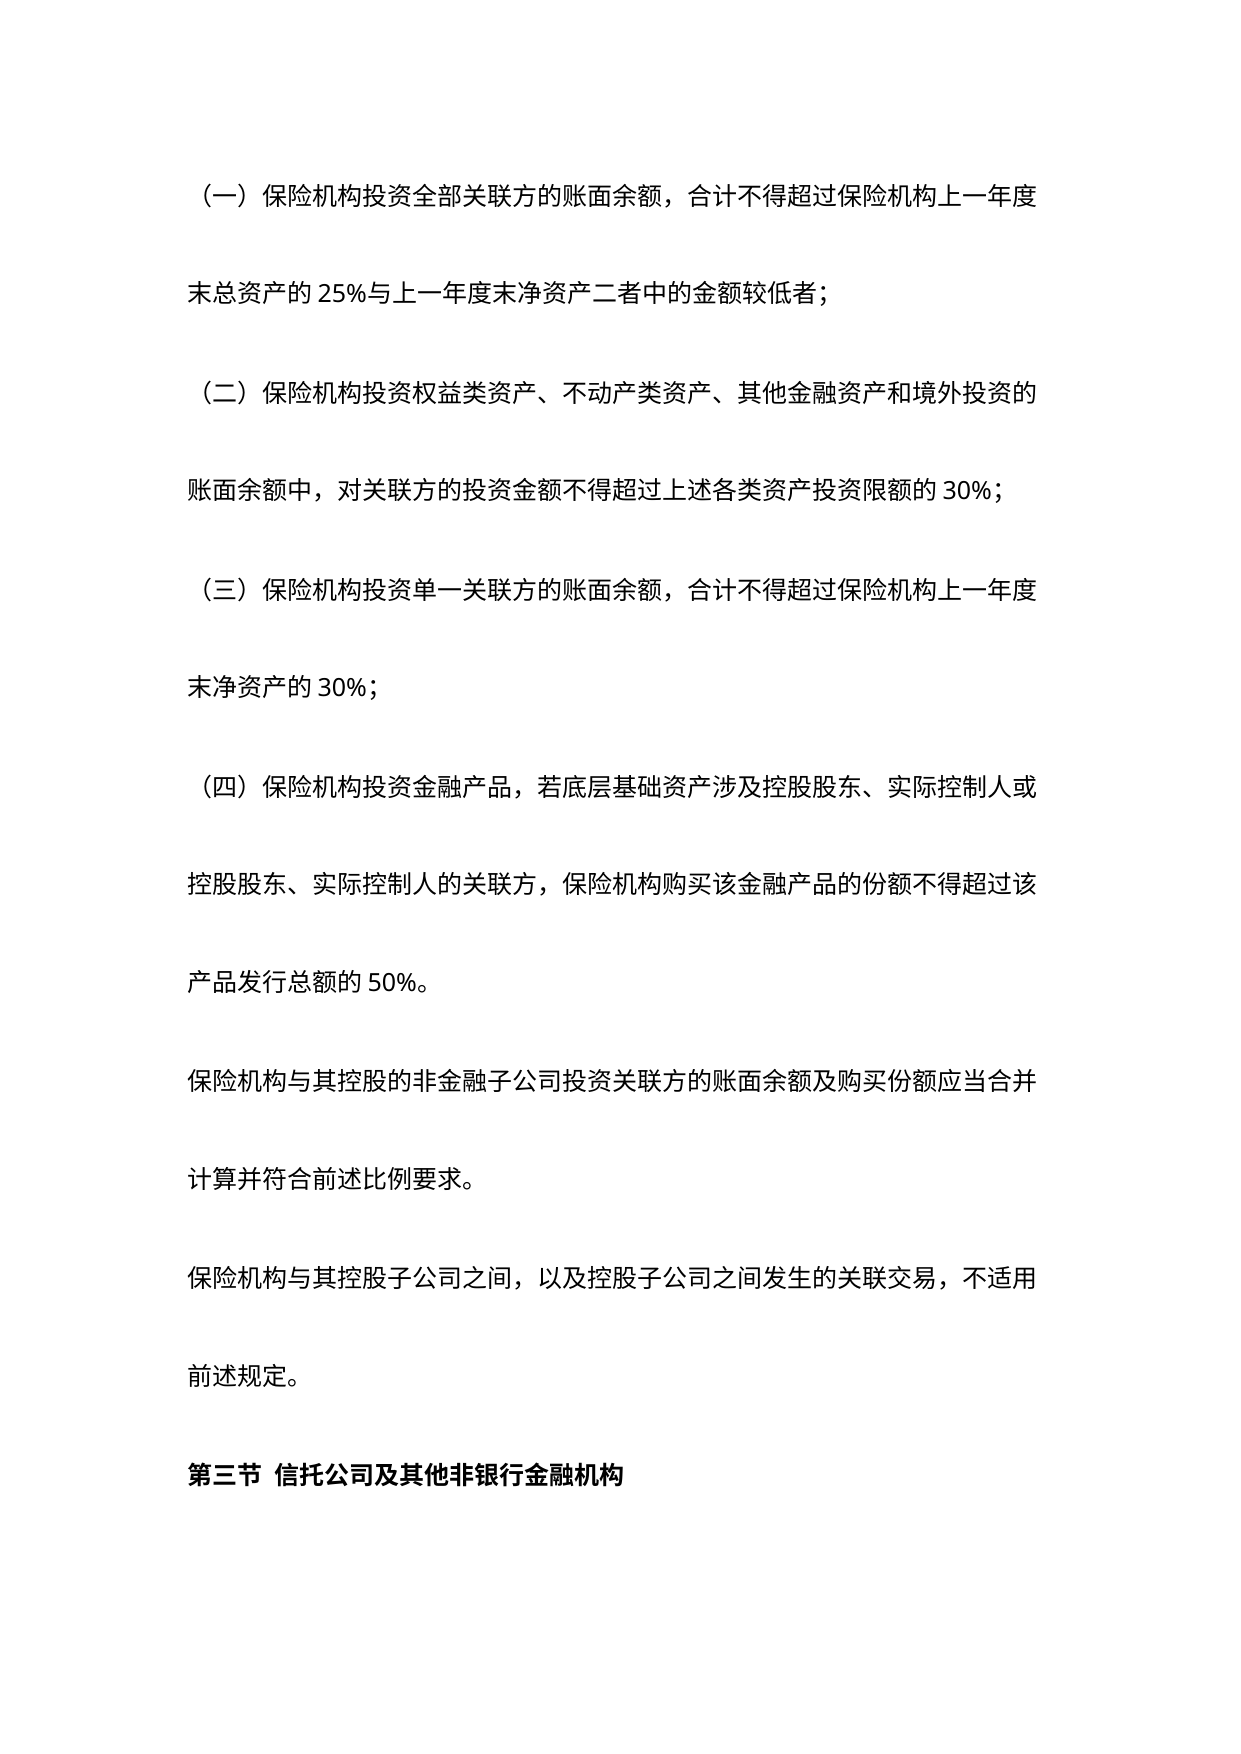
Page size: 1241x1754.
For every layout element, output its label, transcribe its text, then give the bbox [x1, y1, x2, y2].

text 第三节 信托公司及其他非银行金融机构 [187, 1441, 1053, 1506]
text （一）保险机构投资全部关联方的账面余额，合计不得超过保险机构上一年度末总资产的25%与上一年度末净资产二者中的金额较低者； [187, 162, 1053, 324]
text 保险机构与其控股子公司之间，以及控股子公司之间发生的关联交易，不适用前述规定。 [187, 1244, 1053, 1407]
text （三）保险机构投资单一关联方的账面余额，合计不得超过保险机构上一年度末净资产的30%； [187, 556, 1053, 718]
text （四）保险机构投资金融产品，若底层基础资产涉及控股股东、实际控制人或控股股东、实际控制人的关联方，保险机构购买该金融产品的份额不得超过该产品发行总额的50%。 [187, 753, 1053, 1013]
text 保险机构与其控股的非金融子公司投资关联方的账面余额及购买份额应当合并计算并符合前述比例要求。 [187, 1047, 1053, 1210]
text （二）保险机构投资权益类资产、不动产类资产、其他金融资产和境外投资的账面余额中，对关联方的投资金额不得超过上述各类资产投资限额的30%； [187, 359, 1053, 521]
